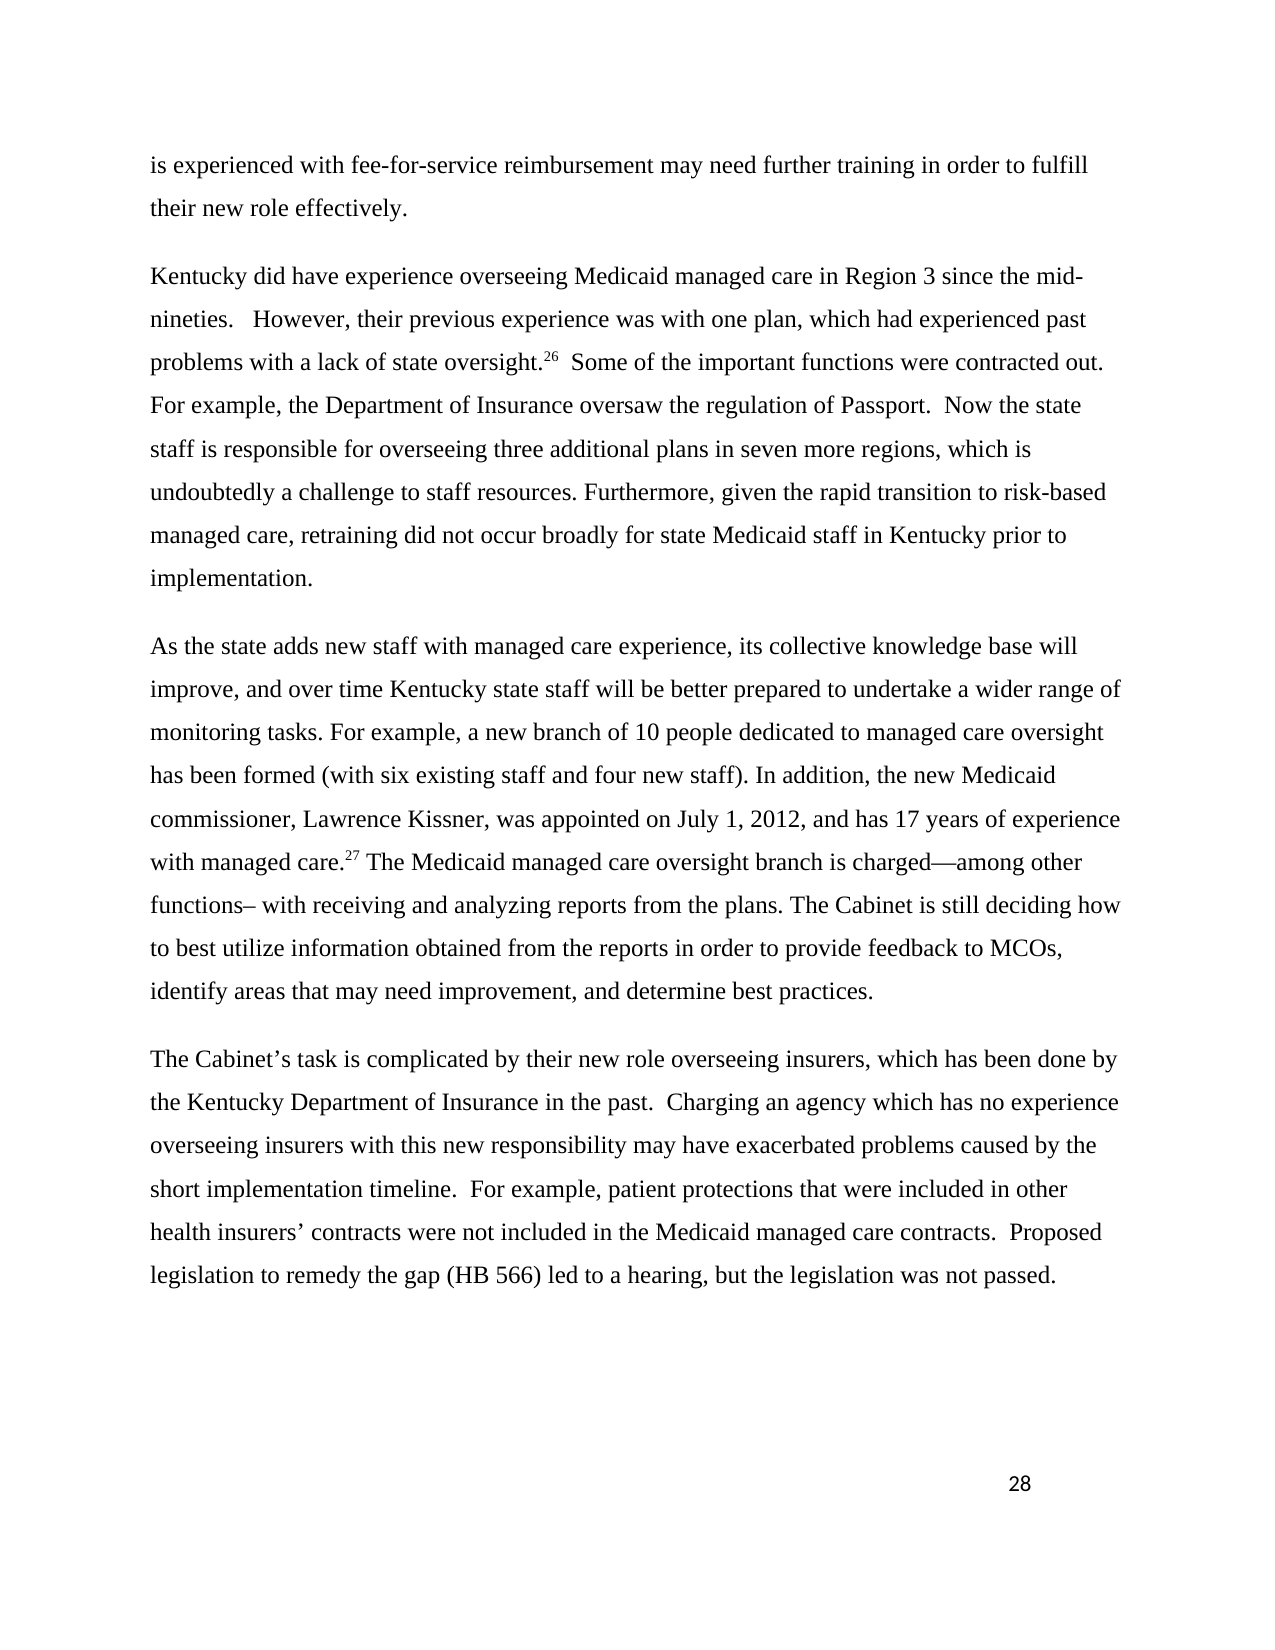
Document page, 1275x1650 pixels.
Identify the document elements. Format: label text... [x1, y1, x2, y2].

text Kentucky did have experience overseeing Medicaid managed care in Region 3 since the mid-nineties. However, their previous experience was with one plan, which had experienced past problems with a lack of state oversight. Some of the important functions were contracted out. For example, the Department of Insurance oversaw the regulation of Passport. Now the state staff is responsible for overseeing three additional plans in seven more regions, which is undoubtedly a challenge to staff resources. Furthermore, given the rapid transition to risk-based managed care, retraining did not occur broadly for state Medicaid staff in Kentucky prior to implementation. [150, 261, 1125, 592]
text As the state adds new staff with managed care experience, its collective knowledge base will improve, and over time Kentucky state staff will be better prepared to undertake a wider range of monitoring tasks. For example, a new branch of 10 people dedicated to managed care oversight has been formed (with six existing staff and four new staff). In addition, the new Medicaid commissioner, Lawrence Kissner, was appointed on July 1, 2012, and has 17 years of experience with managed care. The Medicaid managed care oversight branch is charged—among other functions– with receiving and analyzing reports from the plans. The Cabinet is still deciding how to best utilize information obtained from the reports in order to provide feedback to MCOs, identify areas that may need improvement, and determine best practices. [150, 631, 1125, 1005]
text The Cabinet’s task is complicated by their new role overseeing insurers, which has been done by the Kentucky Department of Insurance in the past. Charging an agency which has no experience overseeing insurers with this new responsibility may have exacerbated problems caused by the short implementation timeline. For example, patient protections that were included in other health insurers’ contracts were not included in the Medicaid managed care contracts. Proposed legislation to remedy the gap (HB 566) led to a hearing, but the legislation was not passed. [150, 1044, 1125, 1289]
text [150, 150, 1125, 222]
